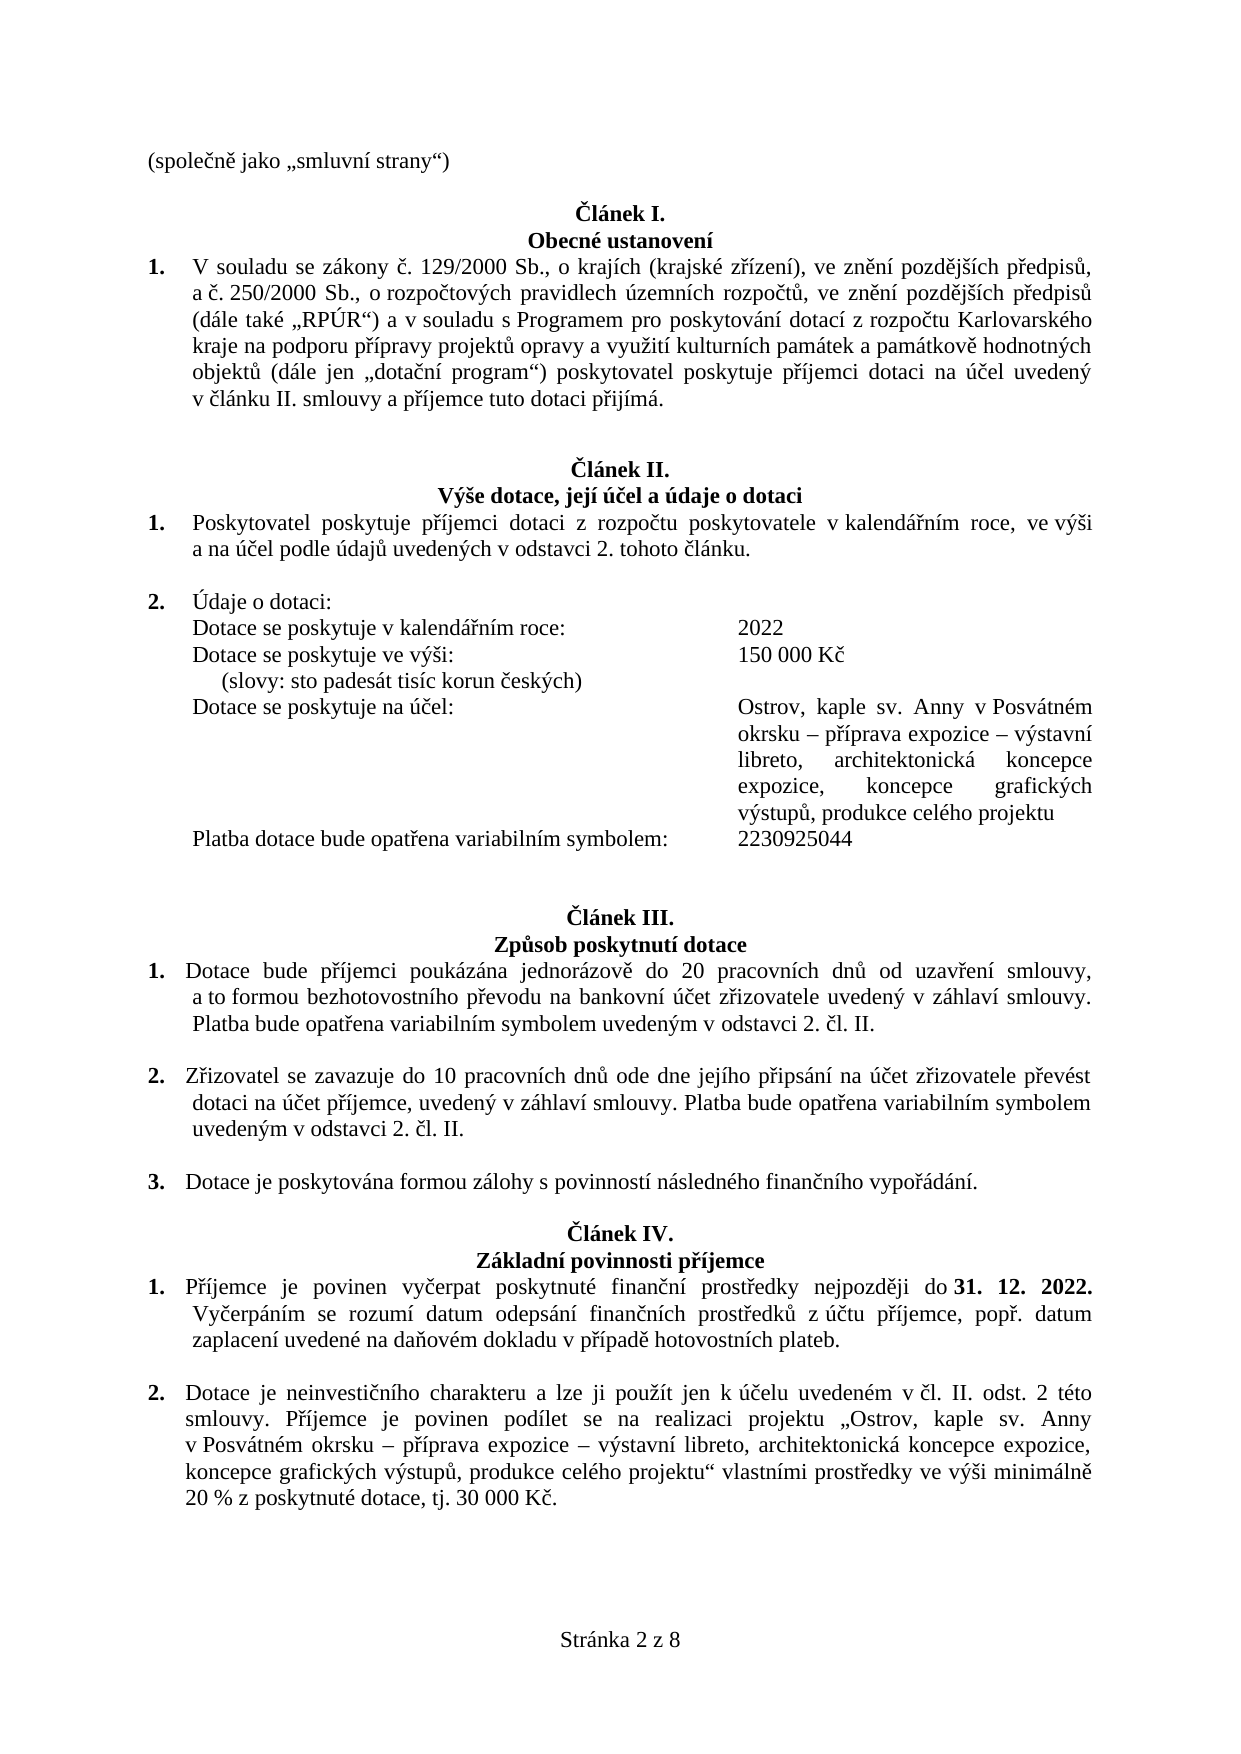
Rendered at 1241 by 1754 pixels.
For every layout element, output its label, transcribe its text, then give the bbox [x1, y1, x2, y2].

text Základní povinnosti příjemce [148, 1247, 1093, 1273]
text Dotace se poskytuje v kalendářním roce: 2022 [192, 614, 1093, 641]
text Článek I. [148, 200, 1093, 227]
list Údaje o dotaci: [148, 588, 1093, 614]
text Článek IV. [148, 1221, 1093, 1247]
text (společně jako „smluvní strany“) [148, 148, 1093, 174]
list Dotace je poskytována formou zálohy s povinností následného finančního vypořádání. [148, 1168, 1093, 1194]
list Zřizovatel se zavazuje do 10 pracovních dnů ode dne jejího připsání na účet zřizovatele převést dotaci na účet příjemce, uvedený v záhlaví smlouvy. Platba bude opatřena variabilním symbolem uvedeným v odstavci 2. čl. II. [148, 1062, 1093, 1141]
text Dotace se poskytuje na účel: Ostrov, kaple sv. Anny v Posvátném okrsku – příprava expozice – výstavní libreto, architektonická koncepce expozice, koncepce grafických výstupů, produkce celého projektu [192, 693, 1093, 825]
list Příjemce je povinen vyčerpat poskytnuté finanční prostředky nejpozději do 31. 12. 2022. Vyčerpáním se rozumí datum odepsání finančních prostředků z účtu příjemce, popř. datum zaplacení uvedené na daňovém dokladu v případě hotovostních plateb. [148, 1273, 1093, 1352]
text Výše dotace, její účel a údaje o dotaci [148, 483, 1093, 509]
list V souladu se zákony č. 129/2000 Sb., o krajích (krajské zřízení), ve znění pozdějších předpisů, a č. 250/2000 Sb., o rozpočtových pravidlech územních rozpočtů, ve znění pozdějších předpisů (dále také „RPÚR“) a v souladu s Programem pro poskytování dotací z rozpočtu Karlovarského kraje na podporu přípravy projektů opravy a využití kulturních památek a památkově hodnotných objektů (dále jen „dotační program“) poskytovatel poskytuje příjemci dotaci na účel uvedený v článku II. smlouvy a příjemce tuto dotaci přijímá. [148, 253, 1093, 411]
text Článek II. [148, 456, 1093, 483]
text Obecné ustanovení [148, 227, 1093, 253]
text (slovy: sto padesát tisíc korun českých) [192, 667, 1093, 693]
list Dotace je neinvestičního charakteru a lze ji použít jen k účelu uvedeném v čl. II. odst. 2 této smlouvy. Příjemce je povinen podílet se na realizaci projektu „Ostrov, kaple sv. Anny v Posvátném okrsku – příprava expozice – výstavní libreto, architektonická koncepce expozice, koncepce grafických výstupů, produkce celého projektu“ vlastními prostředky ve výši minimálně 20 % z poskytnuté dotace, tj. 30 000 Kč. [148, 1379, 1093, 1510]
list Poskytovatel poskytuje příjemci dotaci z rozpočtu poskytovatele v kalendářním roce, ve výši a na účel podle údajů uvedených v odstavci 2. tohoto článku. [148, 509, 1093, 562]
list Dotace bude příjemci poukázána jednorázově do 20 pracovních dnů od uzavření smlouvy, a to formou bezhotovostního převodu na bankovní účet zřizovatele uvedený v záhlaví smlouvy. Platba bude opatřena variabilním symbolem uvedeným v odstavci 2. čl. II. [148, 957, 1093, 1036]
text Způsob poskytnutí dotace [148, 931, 1093, 957]
text Dotace se poskytuje ve výši: 150 000 Kč [192, 641, 1093, 667]
text Platba dotace bude opatřena variabilním symbolem: 2230925044 [192, 825, 1093, 852]
text Článek III. [148, 904, 1093, 931]
